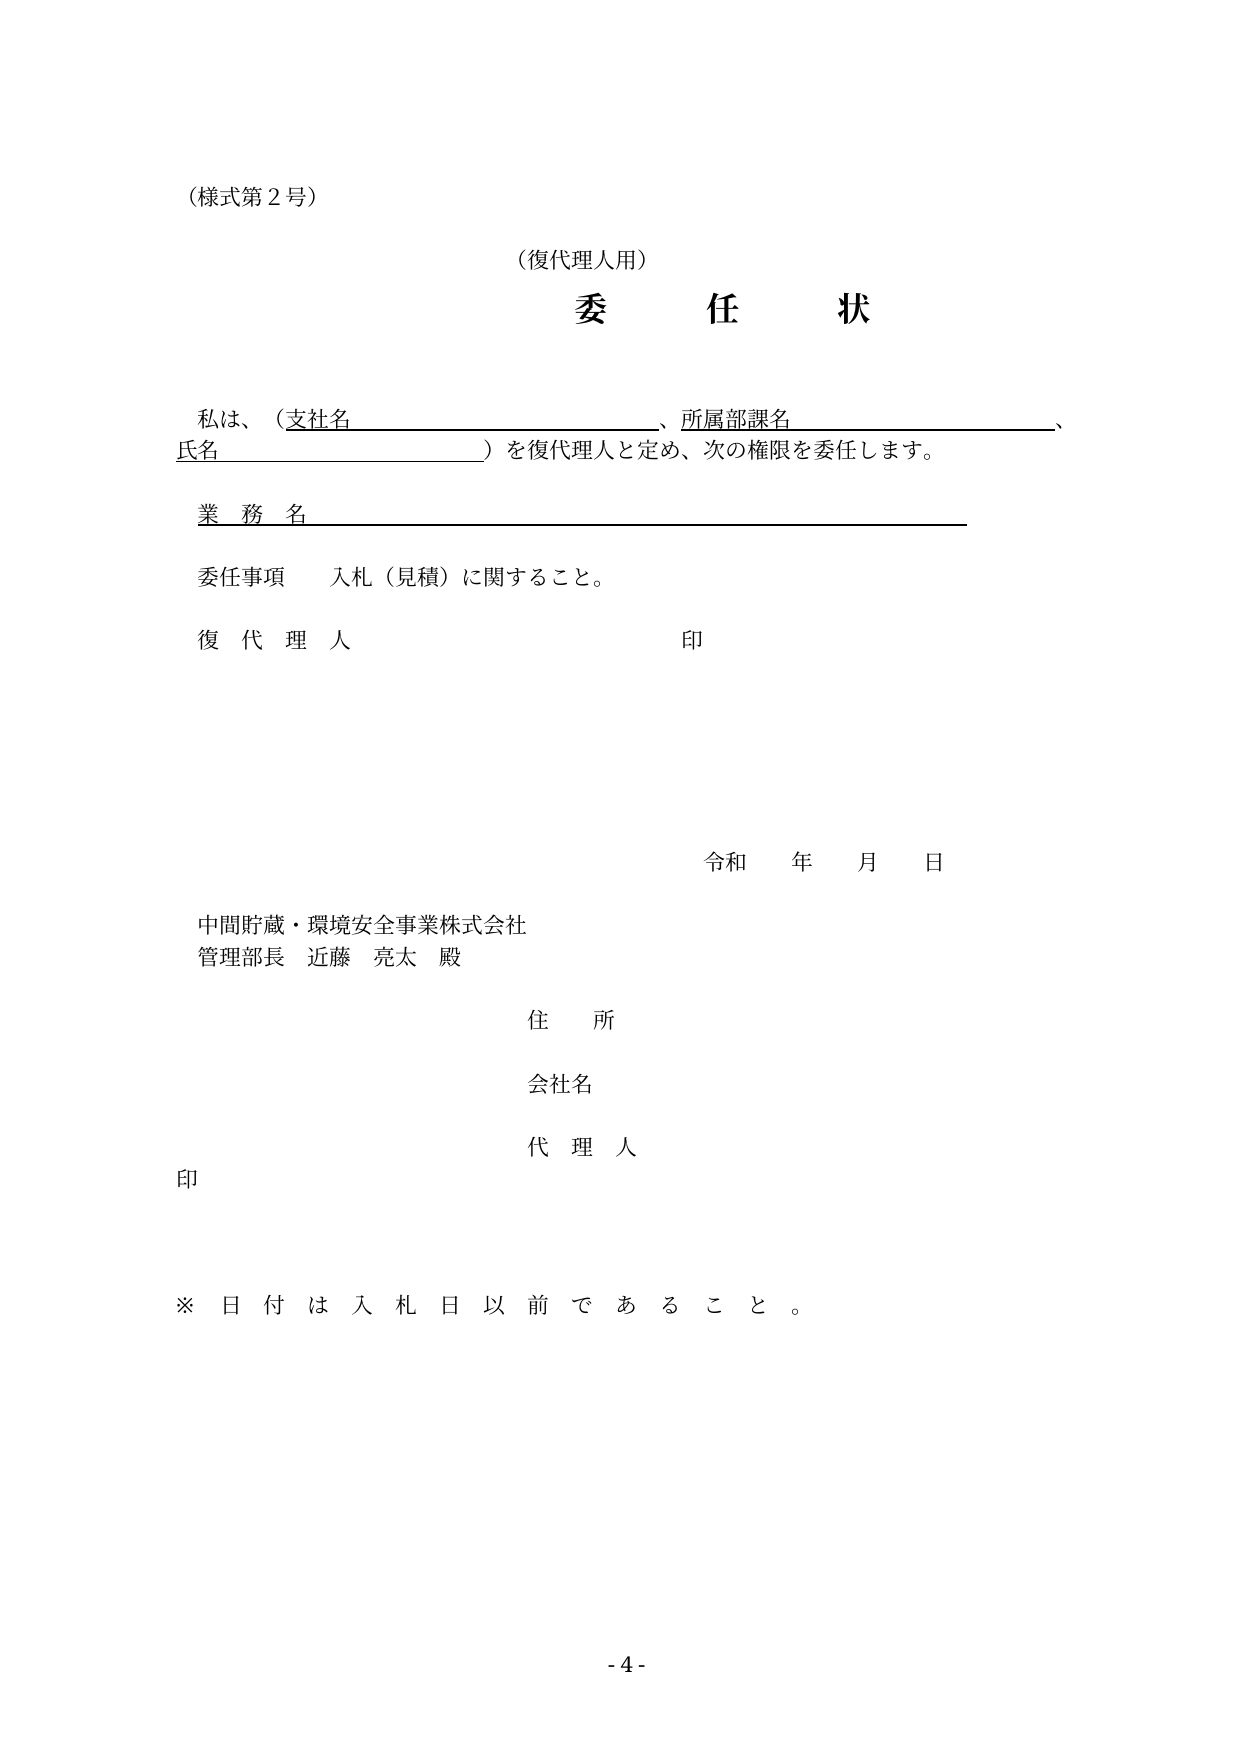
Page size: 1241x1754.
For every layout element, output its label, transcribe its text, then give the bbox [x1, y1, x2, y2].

text 業 務 名 [176, 497, 1077, 529]
text 委 任 状 [176, 275, 1077, 339]
text （様式第２号） [176, 180, 1077, 212]
text 令和 年 月 日 [176, 845, 1077, 877]
text 私は、（支社名 、所属部課名 、氏名 ）を復代理人と定め、次の権限を委任します。 [176, 402, 1077, 465]
text 委任事項 入札（見積）に関すること。 [176, 560, 1077, 592]
text ※日付は入札日以前であること。 [176, 1289, 1077, 1320]
text 代 理 人 印 [176, 1130, 1077, 1194]
text 会社名 [176, 1067, 1077, 1099]
text 管理部長 近藤 亮太 殿 [176, 940, 1077, 972]
text （復代理人用） [176, 244, 1077, 275]
text 中間貯蔵・環境安全事業株式会社 [176, 909, 1077, 940]
text 復 代 理 人 印 [176, 624, 1077, 655]
text 住 所 [176, 1004, 1077, 1035]
